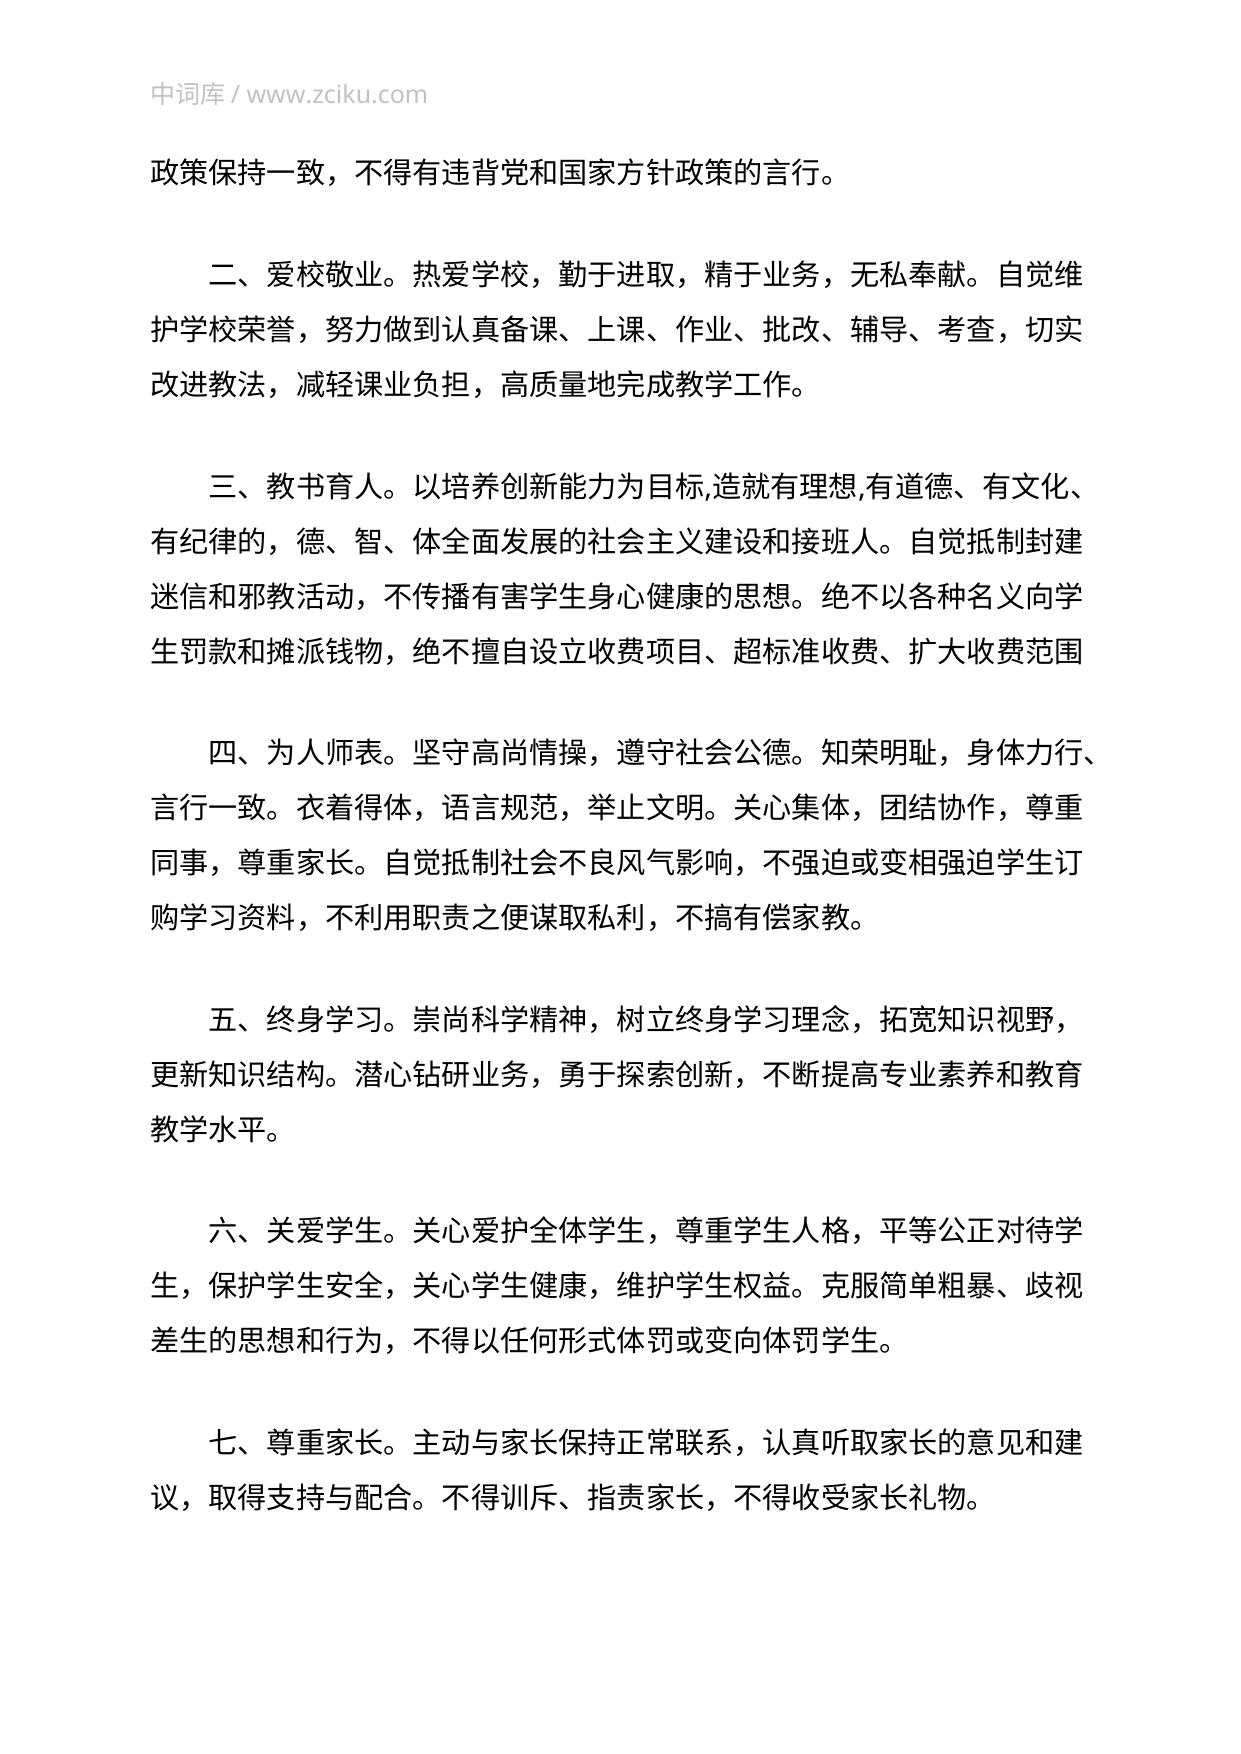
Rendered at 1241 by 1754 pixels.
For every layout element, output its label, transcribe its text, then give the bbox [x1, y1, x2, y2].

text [150, 150, 1090, 192]
text 七、尊重家长。主动与家长保持正常联系，认真听取家长的意见和建议，取得支持与配合。不得训斥、指责家长，不得收受家长礼物。 [150, 1419, 1090, 1517]
text 三、教书育人。以培养创新能力为目标,造就有理想,有道德、有文化、有纪律的，德、智、体全面发展的社会主义建设和接班人。自觉抵制封建迷信和邪教活动，不传播有害学生身心健康的思想。绝不以各种名义向学生罚款和摊派钱物，绝不擅自设立收费项目、超标准收费、扩大收费范围 [150, 463, 1090, 670]
text 二、爱校敬业。热爱学校，勤于进取，精于业务，无私奉献。自觉维护学校荣誉，努力做到认真备课、上课、作业、批改、辅导、考查，切实改进教法，减轻课业负担，高质量地完成教学工作。 [150, 252, 1090, 404]
text 四、为人师表。坚守高尚情操，遵守社会公德。知荣明耻，身体力行、言行一致。衣着得体，语言规范，举止文明。关心集体，团结协作，尊重同事，尊重家长。自觉抵制社会不良风气影响，不强迫或变相强迫学生订购学习资料，不利用职责之便谋取私利，不搞有偿家教。 [150, 730, 1090, 937]
text 五、终身学习。崇尚科学精神，树立终身学习理念，拓宽知识视野，更新知识结构。潜心钻研业务，勇于探索创新，不断提高专业素养和教育教学水平。 [150, 996, 1090, 1148]
text 六、关爱学生。关心爱护全体学生，尊重学生人格，平等公正对待学生，保护学生安全，关心学生健康，维护学生权益。克服简单粗暴、歧视差生的思想和行为，不得以任何形式体罚或变向体罚学生。 [150, 1208, 1090, 1360]
